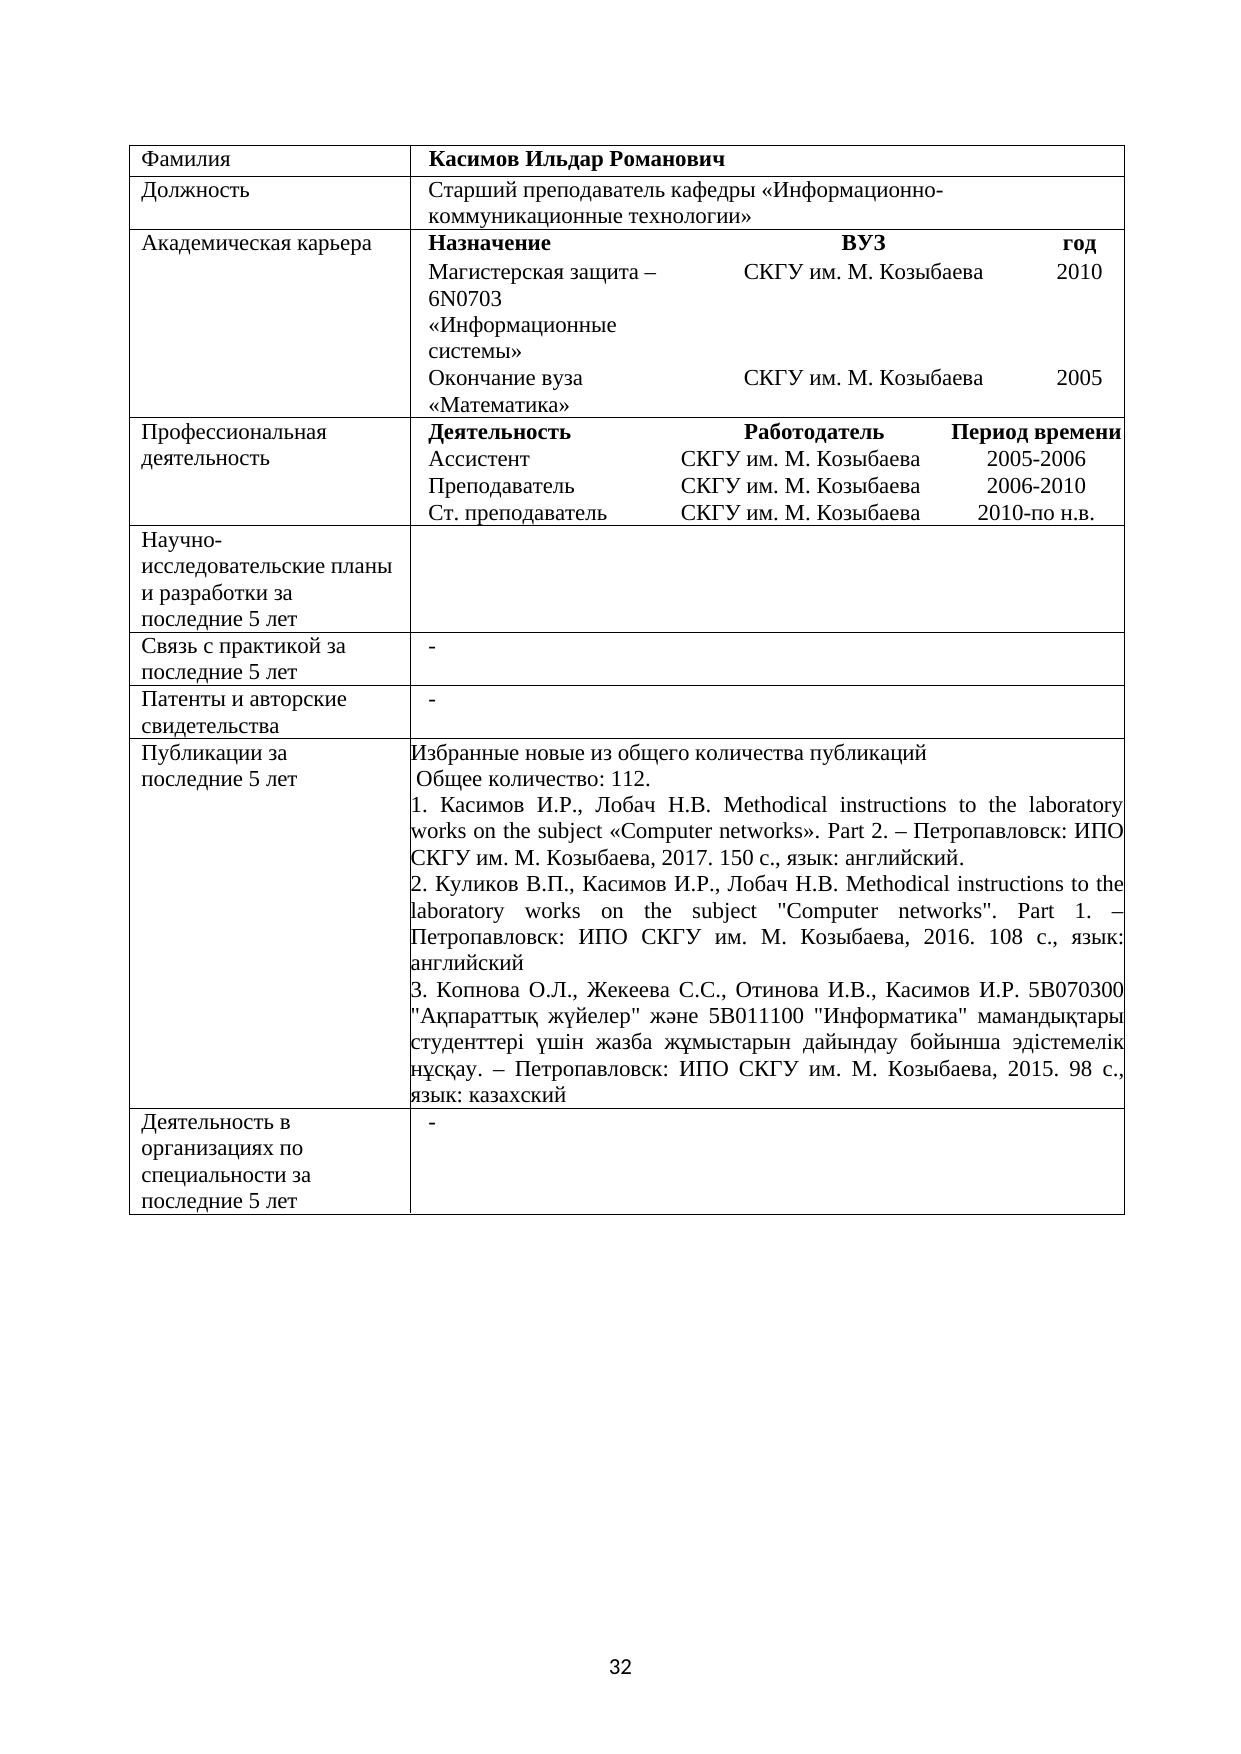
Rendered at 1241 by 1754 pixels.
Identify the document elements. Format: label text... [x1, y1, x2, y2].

table_cell - [411, 686, 1124, 738]
table_cell Старший преподаватель кафедры «Информационно-коммуникационные технологии» [411, 177, 1124, 229]
table_cell Ассистент [411, 445, 680, 471]
table_cell - [411, 1109, 1124, 1213]
table_cell Профессиональная деятельность [130, 418, 410, 525]
table_cell Избранные новые из общего количества публикаций Общее количество: 112. 1. Касимов И.Р., Лобач Н.В. Methodical instructions to the laboratory works on the subject «Computer networks». Part 2. – Петропавловск: ИПО СКГУ им. М. Козыбаева, 2017. 150 с., язык: английский. 2. Куликов В.П., Касимов И.Р., Лобач Н.В. Methodical instructions to the laboratory works on the subject "Computer networks". Part 1. – Петропавловск: ИПО СКГУ им. М. Козыбаева, 2016. 108 с., язык: английский 3. Копнова О.Л., Жекеева С.С., Отинова И.В., Касимов И.Р. 5В070300 "Ақпараттық жүйелер" және 5В011100 "Информатика" мамандықтары студенттері үшін жазба жұмыстарын дайындау бойынша эдістемелік нұсқау. – Петропавловск: ИПО СКГУ им. М. Козыбаева, 2015. 98 с., язык: казахский [411, 739, 1124, 1107]
table_cell СКГУ им. М. Козыбаева [693, 258, 1016, 364]
table_cell год [1016, 230, 1124, 258]
table_cell Деятельность в организациях по специальности за последние 5 лет [130, 1109, 410, 1213]
table_cell Деятельность [411, 418, 680, 444]
table_cell 2005 [1016, 364, 1124, 417]
table_header Касимов Ильдар Романович [411, 146, 1124, 176]
table_cell СКГУ им. М. Козыбаева [680, 498, 930, 525]
table_cell ВУЗ [693, 230, 1016, 258]
table_cell - [411, 633, 1124, 685]
table_cell 2010 [1016, 258, 1124, 364]
table_cell Магистерская защита – 6N0703 «Информационные системы» [411, 258, 693, 364]
table_cell Назначение [411, 230, 693, 258]
table_cell Ст. преподаватель [411, 498, 680, 525]
table_cell СКГУ им. М. Козыбаева [680, 471, 930, 498]
table_cell 2005-2006 [930, 445, 1124, 471]
table_cell Должность [130, 177, 410, 229]
table_cell Связь с практикой за последние 5 лет [130, 633, 410, 685]
table_cell 2010-по н.в. [930, 498, 1124, 525]
table_cell Работодатель [680, 418, 930, 444]
table_cell СКГУ им. М. Козыбаева [680, 445, 930, 471]
table_cell Научно-исследовательские планы и разработки за последние 5 лет [130, 526, 410, 632]
table_cell Преподаватель [411, 471, 680, 498]
table_cell Патенты и авторские свидетельства [130, 686, 410, 738]
table_header Фамилия [130, 146, 410, 176]
table_cell Публикации за последние 5 лет [130, 739, 410, 1107]
table_cell Период времени [930, 418, 1124, 444]
table_cell СКГУ им. М. Козыбаева [693, 364, 1016, 417]
table_cell Окончание вуза «Математика» [411, 364, 693, 417]
table_cell 2006-2010 [930, 471, 1124, 498]
table_cell Академическая карьера [130, 230, 410, 417]
table_cell [411, 526, 1124, 632]
